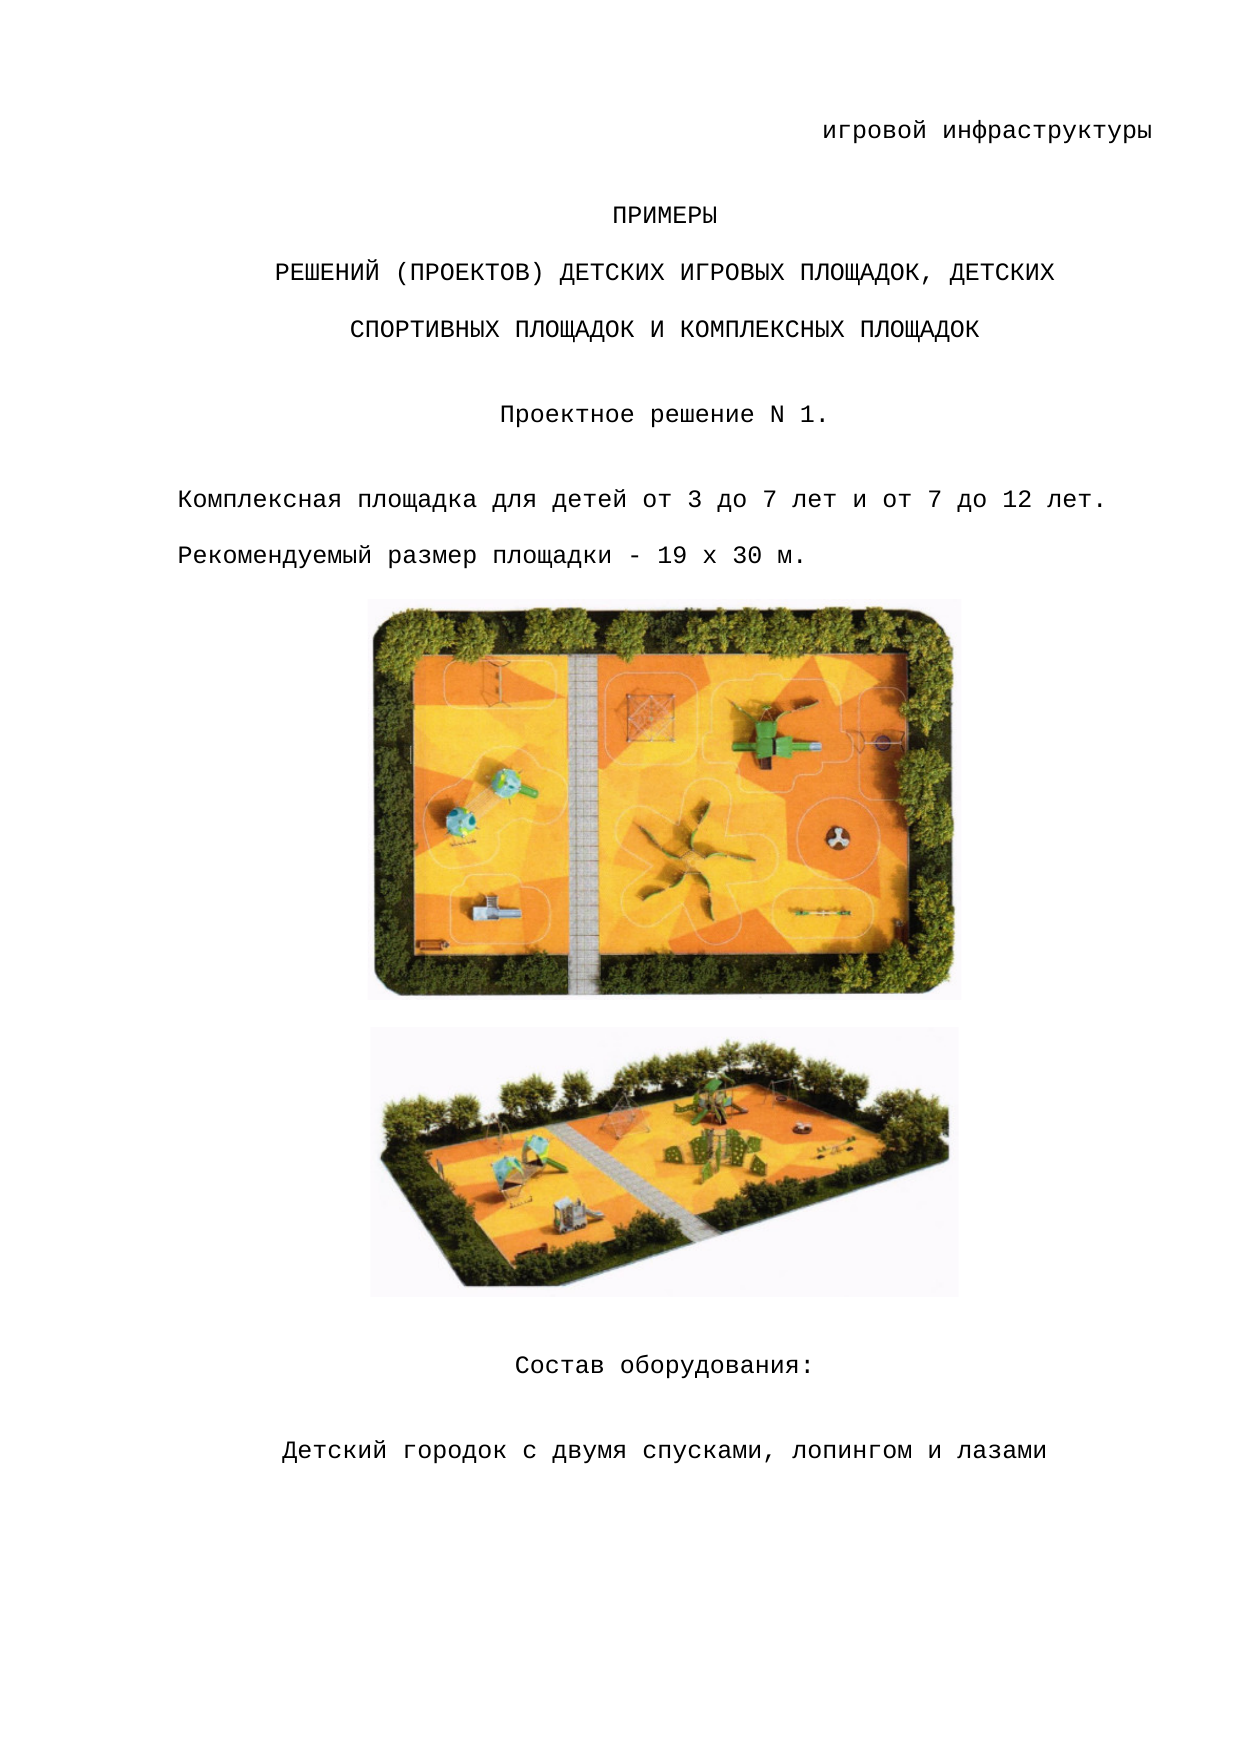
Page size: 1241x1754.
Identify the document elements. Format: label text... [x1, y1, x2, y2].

text Проектное решение N 1. [177, 373, 1152, 430]
picture [370, 1027, 959, 1297]
text Состав оборудования: [177, 1325, 1152, 1381]
text Комплексная площадка для детей от 3 до 7 лет и от 7 до 12 лет. [177, 458, 1152, 515]
text Детский городок с двумя спусками, лопингом и лазами [177, 1410, 1152, 1466]
text ПРИМЕРЫ [177, 175, 1152, 231]
text РЕШЕНИЙ (ПРОЕКТОВ) ДЕТСКИХ ИГРОВЫХ ПЛОЩАДОК, ДЕТСКИХ [177, 231, 1152, 288]
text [177, 118, 1152, 146]
text Рекомендуемый размер площадки - 19 x 30 м. [177, 515, 1152, 571]
text СПОРТИВНЫХ ПЛОЩАДОК И КОМПЛЕКСНЫХ ПЛОЩАДОК [177, 288, 1152, 345]
picture [367, 599, 962, 1000]
